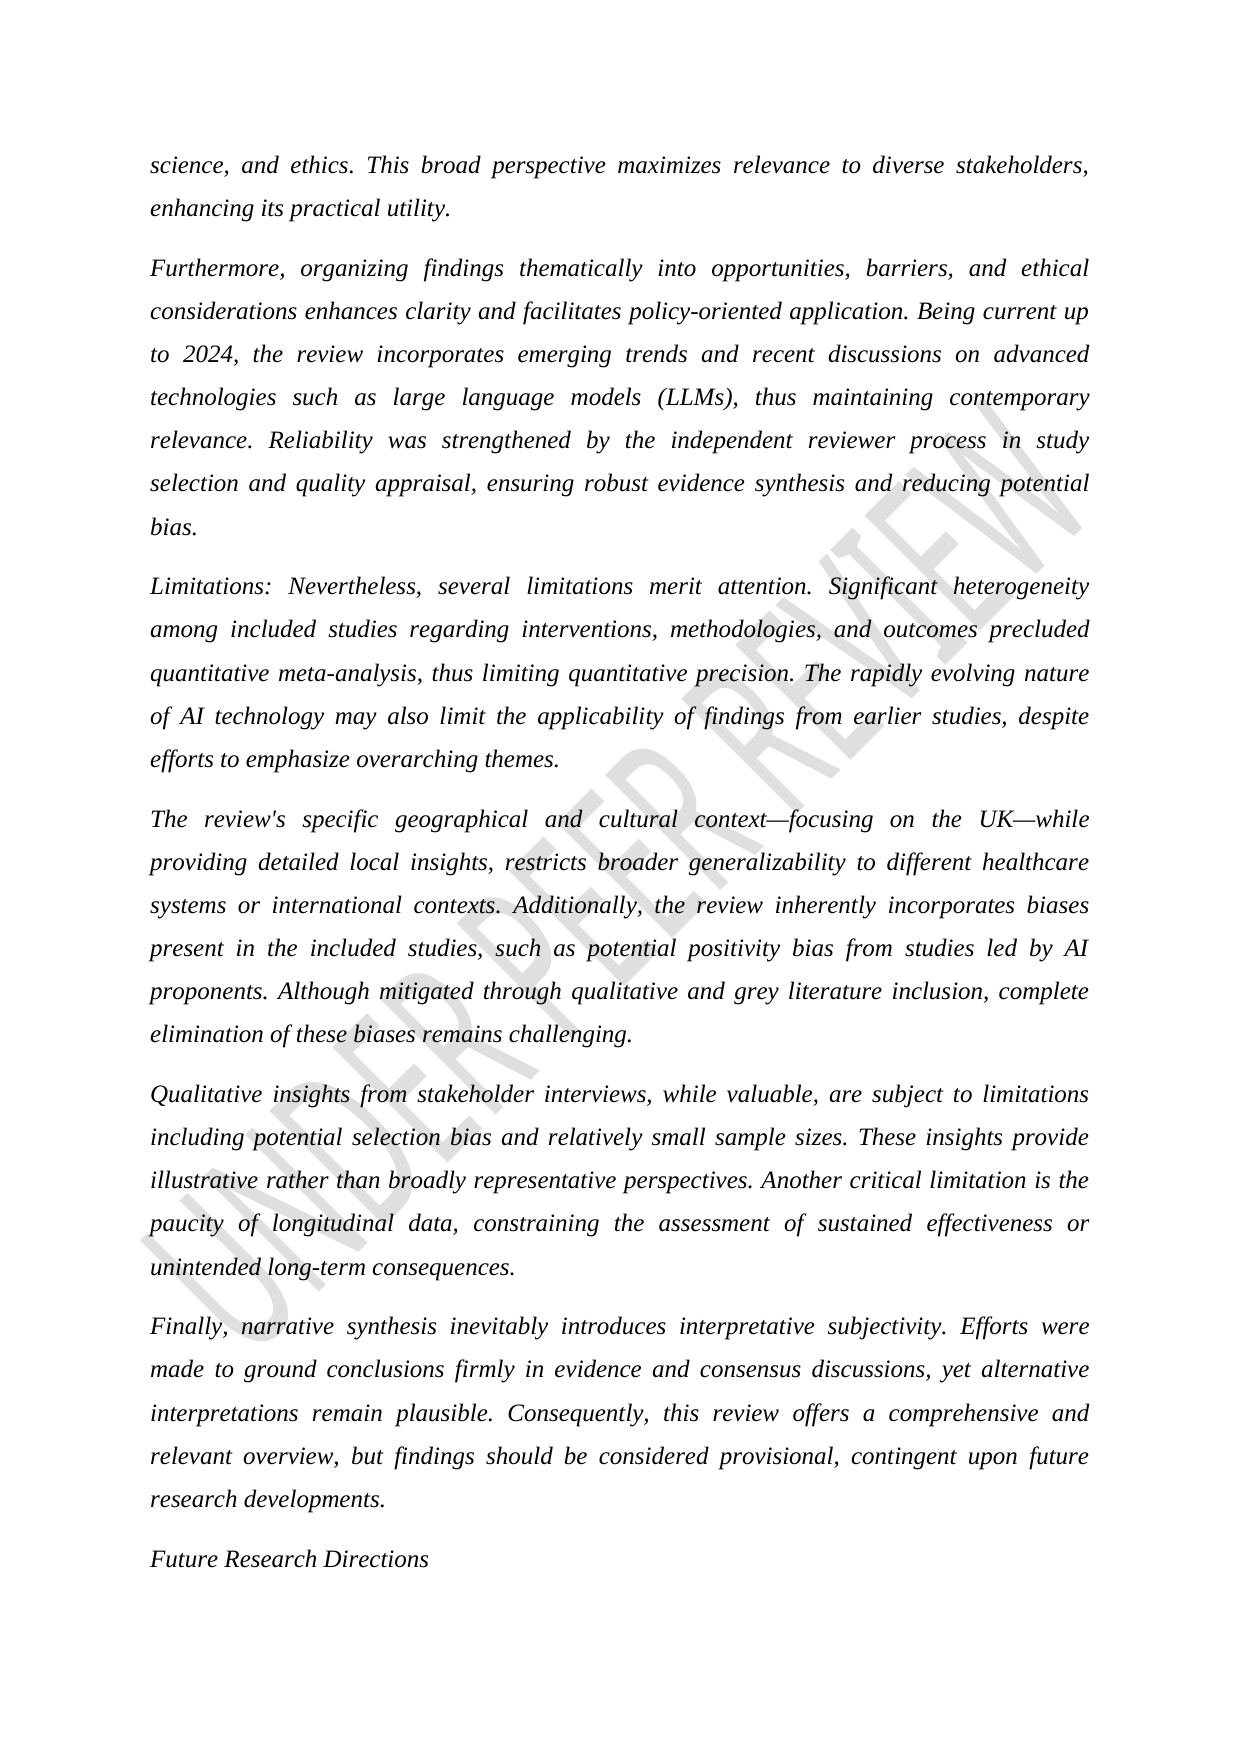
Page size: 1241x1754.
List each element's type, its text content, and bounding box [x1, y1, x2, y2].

text Furthermore, organizing findings thematically into opportunities, barriers, and ethical considerations enhances clarity and facilitates policy-oriented application. Being current up to 2024, the review incorporates emerging trends and recent discussions on advanced technologies such as large language models (LLMs), thus maintaining contemporary relevance. Reliability was strengthened by the independent reviewer process in study selection and quality appraisal, ensuring robust evidence synthesis and reducing potential bias. [150, 253, 1090, 540]
text Future Research Directions [150, 1544, 1090, 1572]
text Finally, narrative synthesis inevitably introduces interpretative subjectivity. Efforts were made to ground conclusions firmly in evidence and consensus discussions, yet alternative interpretations remain plausible. Consequently, this review offers a comprehensive and relevant overview, but findings should be considered provisional, contingent upon future research developments. [150, 1311, 1090, 1513]
text Qualitative insights from stakeholder interviews, while valuable, are subject to limitations including potential selection bias and relatively small sample sizes. These insights provide illustrative rather than broadly representative perspectives. Another critical limitation is the paucity of longitudinal data, constraining the assessment of sustained effectiveness or unintended long-term consequences. [150, 1079, 1090, 1280]
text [150, 150, 1090, 222]
text Limitations: Nevertheless, several limitations merit attention. Significant heterogeneity among included studies regarding interventions, methodologies, and outcomes precluded quantitative meta-analysis, thus limiting quantitative precision. The rapidly evolving nature of AI technology may also limit the applicability of findings from earlier studies, despite efforts to emphasize overarching themes. [150, 571, 1090, 773]
text The review's specific geographical and cultural context—focusing on the UK—while providing detailed local insights, restricts broader generalizability to different healthcare systems or international contexts. Additionally, the review inherently incorporates biases present in the included studies, such as potential positivity bias from studies led by AI proponents. Although mitigated through qualitative and grey literature inclusion, complete elimination of these biases remains challenging. [150, 804, 1090, 1048]
